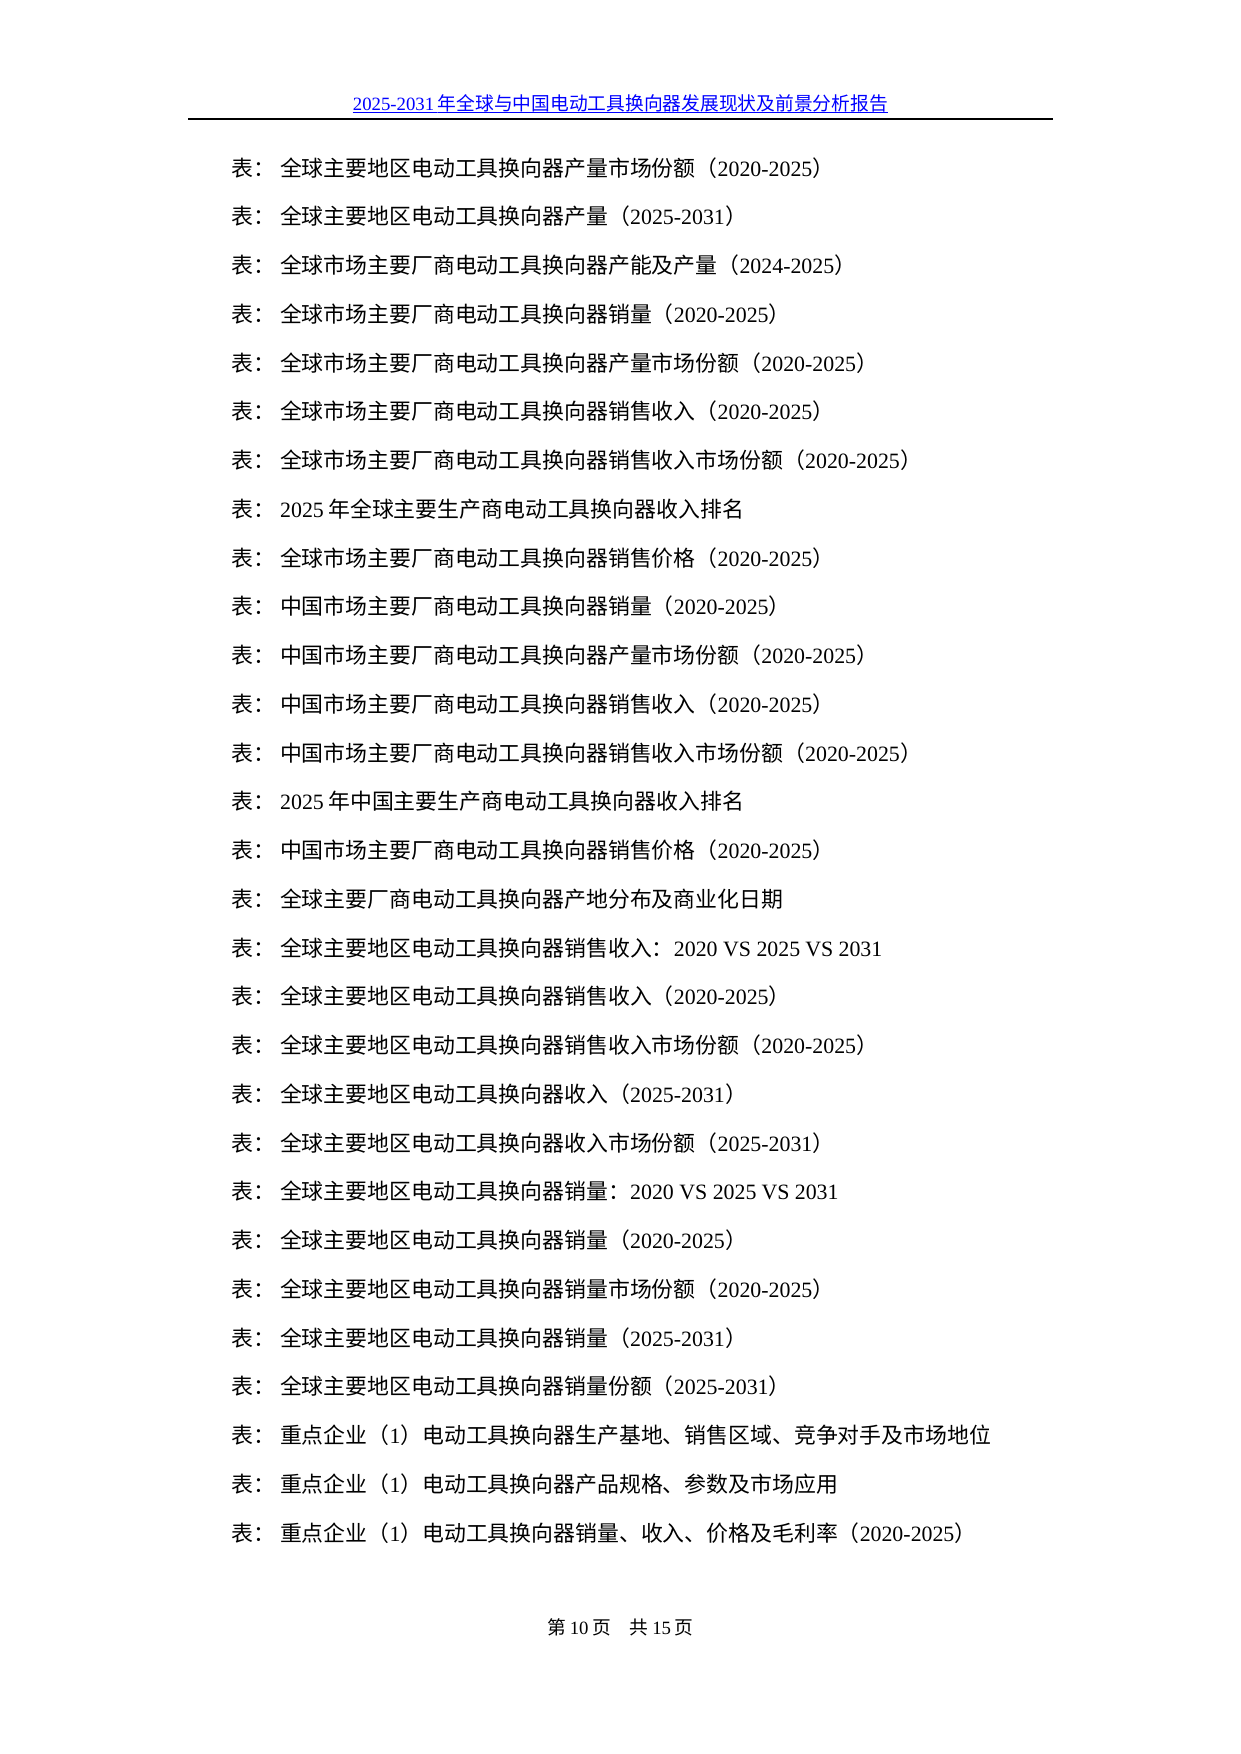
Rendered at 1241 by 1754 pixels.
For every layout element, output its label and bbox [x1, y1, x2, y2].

text [187, 150, 1053, 1548]
